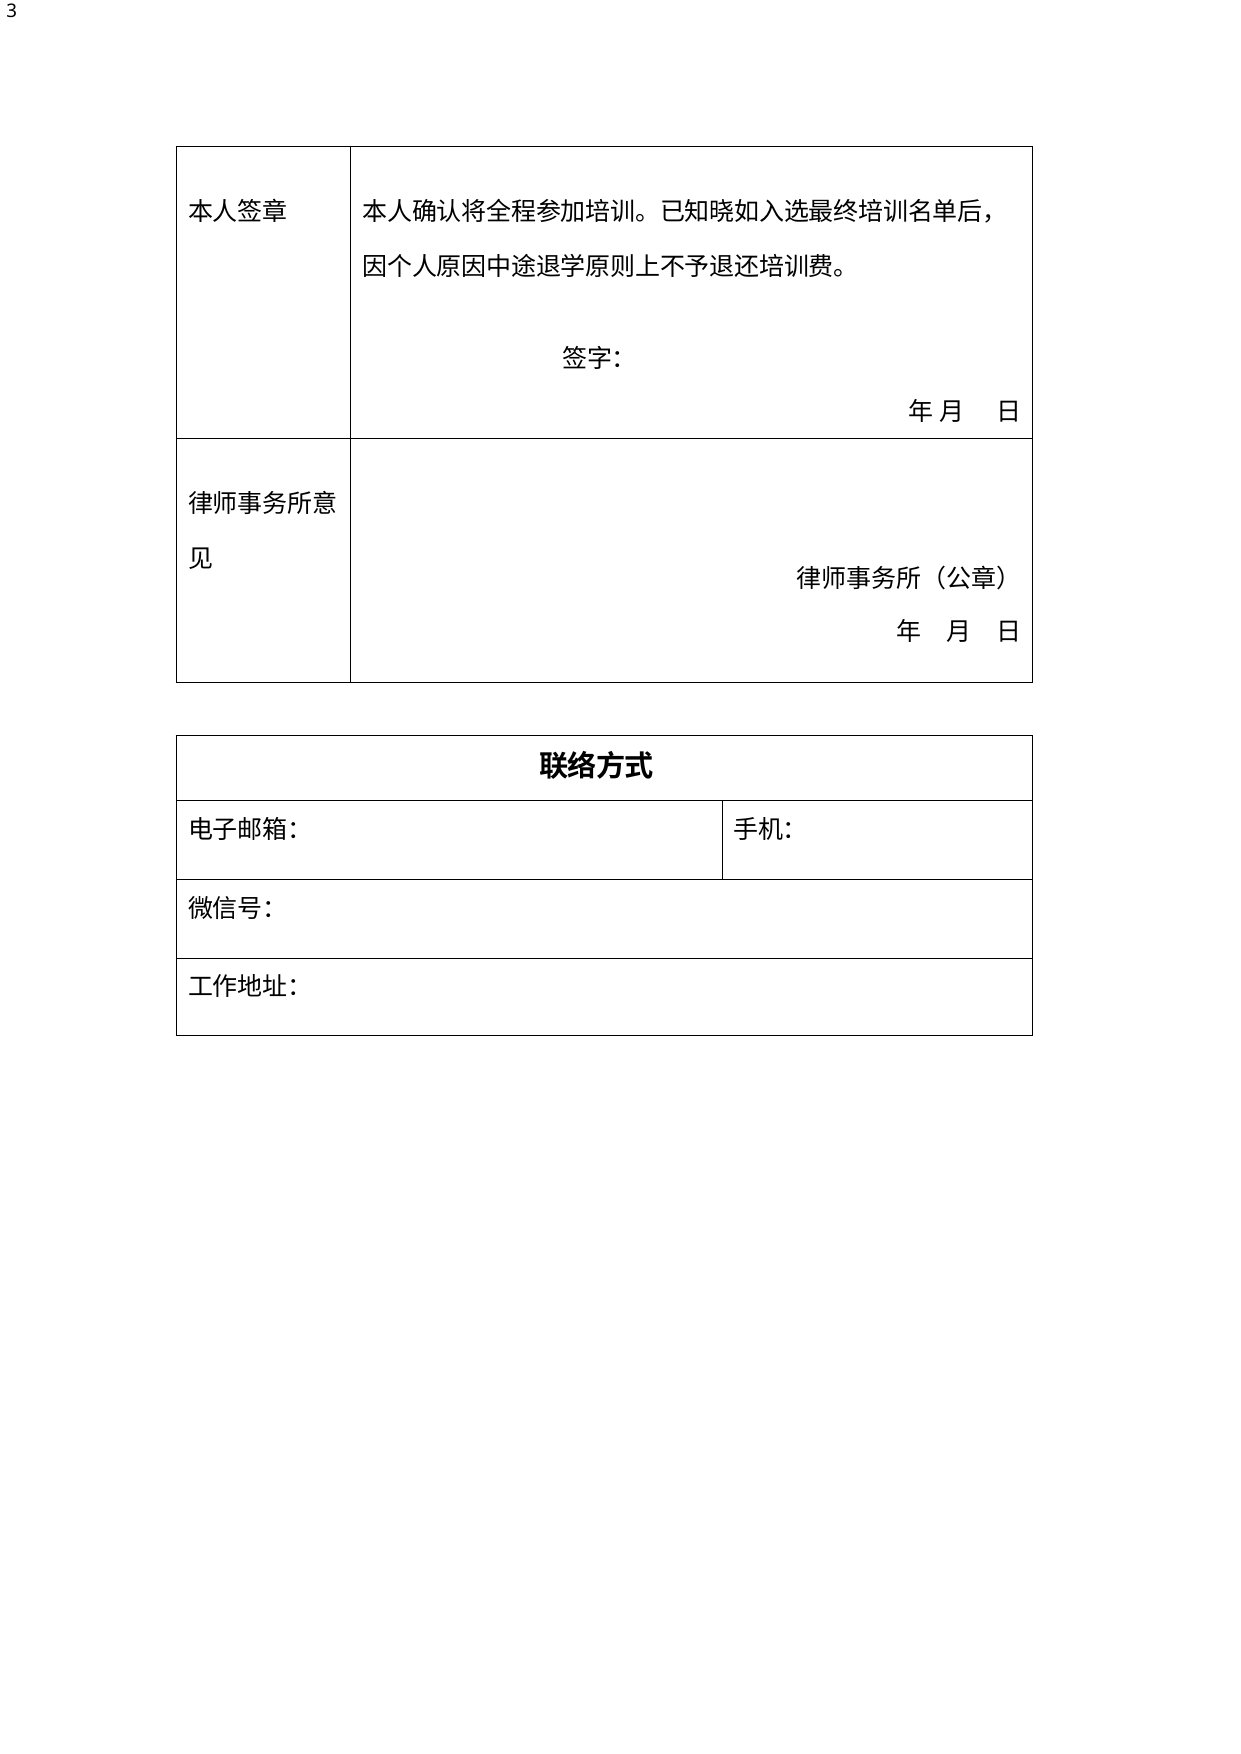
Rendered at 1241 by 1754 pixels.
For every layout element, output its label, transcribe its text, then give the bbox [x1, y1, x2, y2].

table_header 本人确认将全程参加培训。已知晓如入选最终培训名单后，因个人原因中途退学原则上不予退还培训费。 签字： 年 月 日 [351, 147, 1032, 438]
table_cell 微信号： [177, 880, 1032, 957]
table_cell 律师事务所（公章） 年 月 日 [351, 439, 1032, 682]
table_cell 电子邮箱： [177, 801, 722, 879]
table_cell 手机： [723, 801, 1032, 879]
table_cell 律师事务所意见 [177, 439, 350, 682]
table_header 联络方式 [177, 736, 1032, 800]
table_header 本人签章 [177, 147, 350, 438]
table_cell 工作地址： [177, 959, 1032, 1034]
